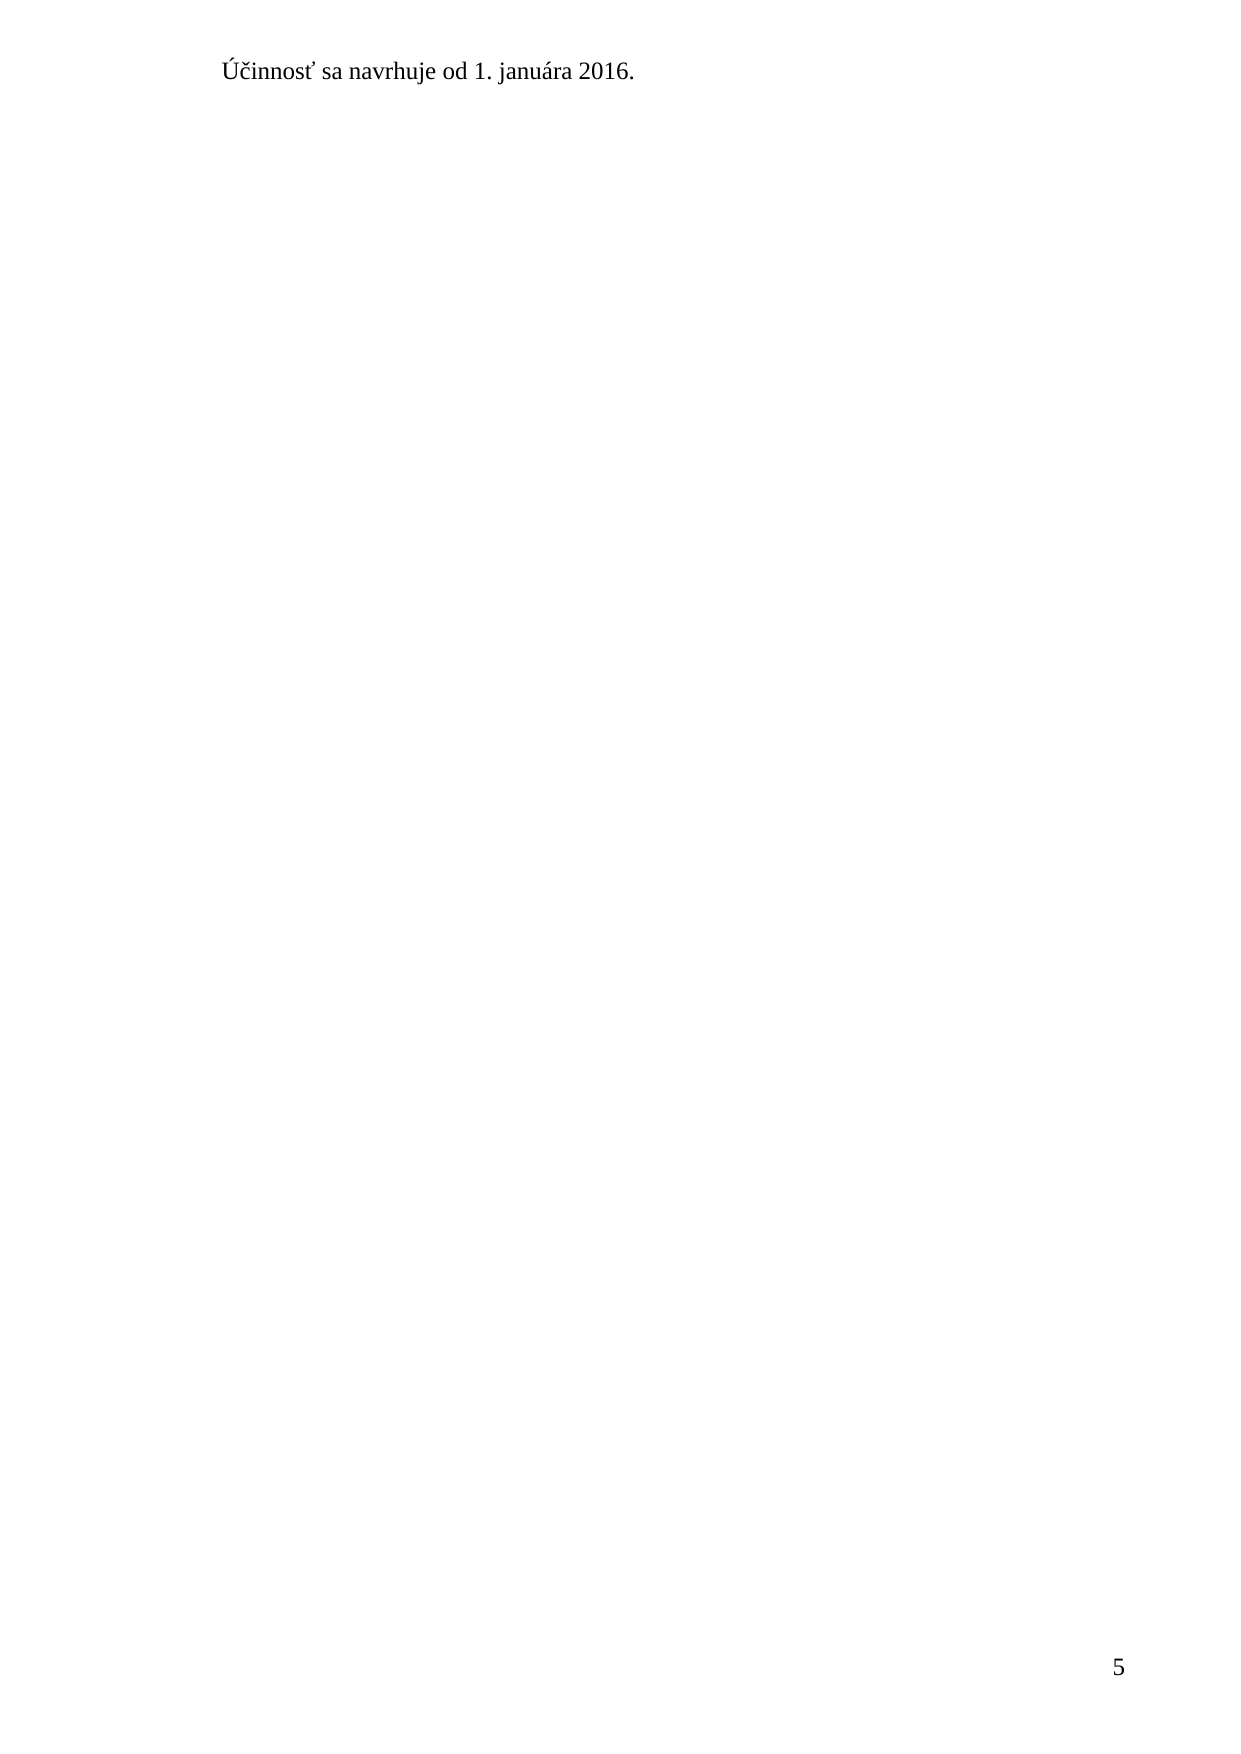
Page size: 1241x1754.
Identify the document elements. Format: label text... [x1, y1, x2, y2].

text Účinnosť sa navrhuje od 1. januára 2016. [148, 56, 1125, 85]
